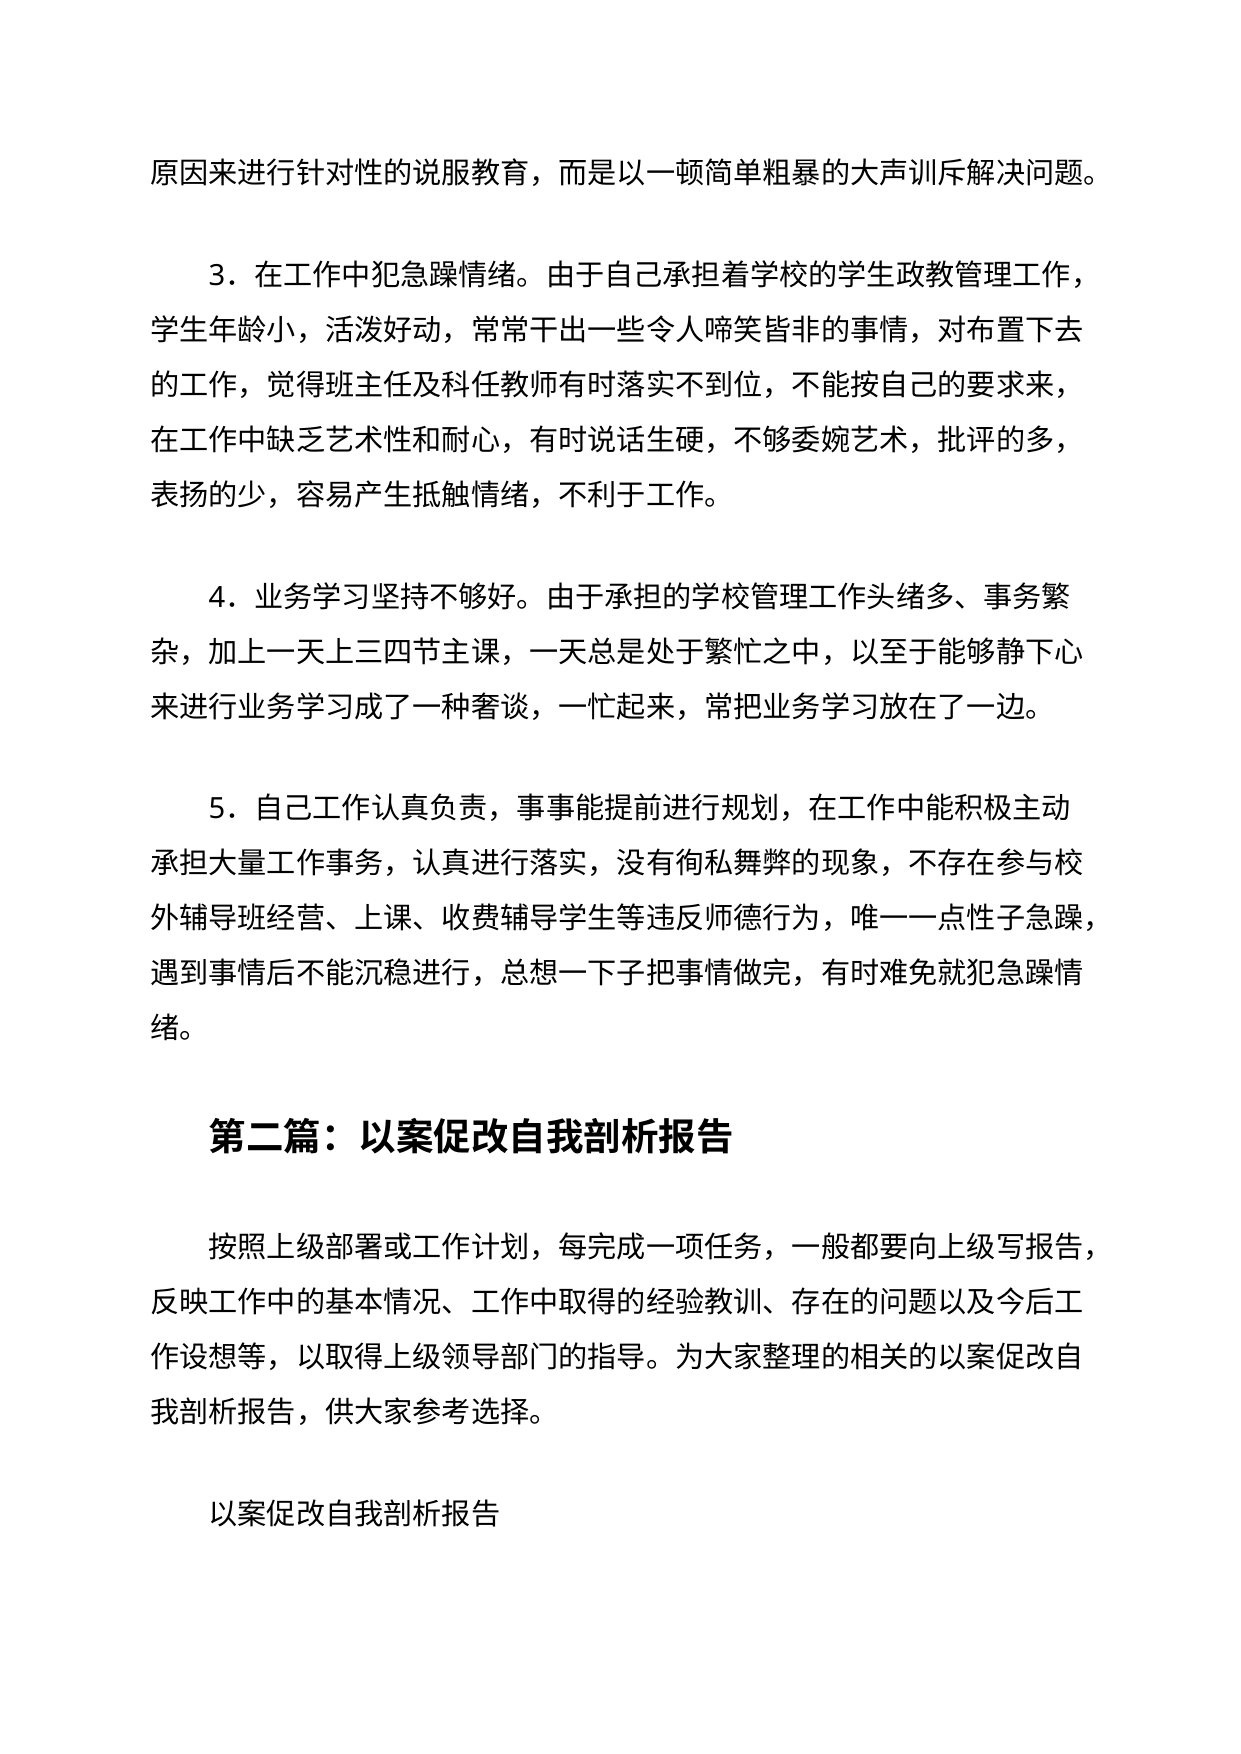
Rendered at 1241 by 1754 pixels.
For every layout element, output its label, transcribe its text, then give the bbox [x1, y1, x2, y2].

text 5．自己工作认真负责，事事能提前进行规划，在工作中能积极主动承担大量工作事务，认真进行落实，没有徇私舞弊的现象，不存在参与校外辅导班经营、上课、收费辅导学生等违反师德行为，唯一一点性子急躁，遇到事情后不能沉稳进行，总想一下子把事情做完，有时难免就犯急躁情绪。 [150, 785, 1090, 1047]
text 3．在工作中犯急躁情绪。由于自己承担着学校的学生政教管理工作，学生年龄小，活泼好动，常常干出一些令人啼笑皆非的事情，对布置下去的工作，觉得班主任及科任教师有时落实不到位，不能按自己的要求来，在工作中缺乏艺术性和耐心，有时说话生硬，不够委婉艺术，批评的多，表扬的少，容易产生抵触情绪，不利于工作。 [150, 252, 1090, 514]
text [150, 150, 1090, 192]
text 以案促改自我剖析报告 [150, 1490, 1090, 1532]
text 第二篇：以案促改自我剖析报告 [150, 1106, 1090, 1161]
text 按照上级部署或工作计划，每完成一项任务，一般都要向上级写报告，反映工作中的基本情况、工作中取得的经验教训、存在的问题以及今后工作设想等，以取得上级领导部门的指导。为大家整理的相关的以案促改自我剖析报告，供大家参考选择。 [150, 1224, 1090, 1431]
text 4．业务学习坚持不够好。由于承担的学校管理工作头绪多、事务繁杂，加上一天上三四节主课，一天总是处于繁忙之中，以至于能够静下心来进行业务学习成了一种奢谈，一忙起来，常把业务学习放在了一边。 [150, 573, 1090, 725]
